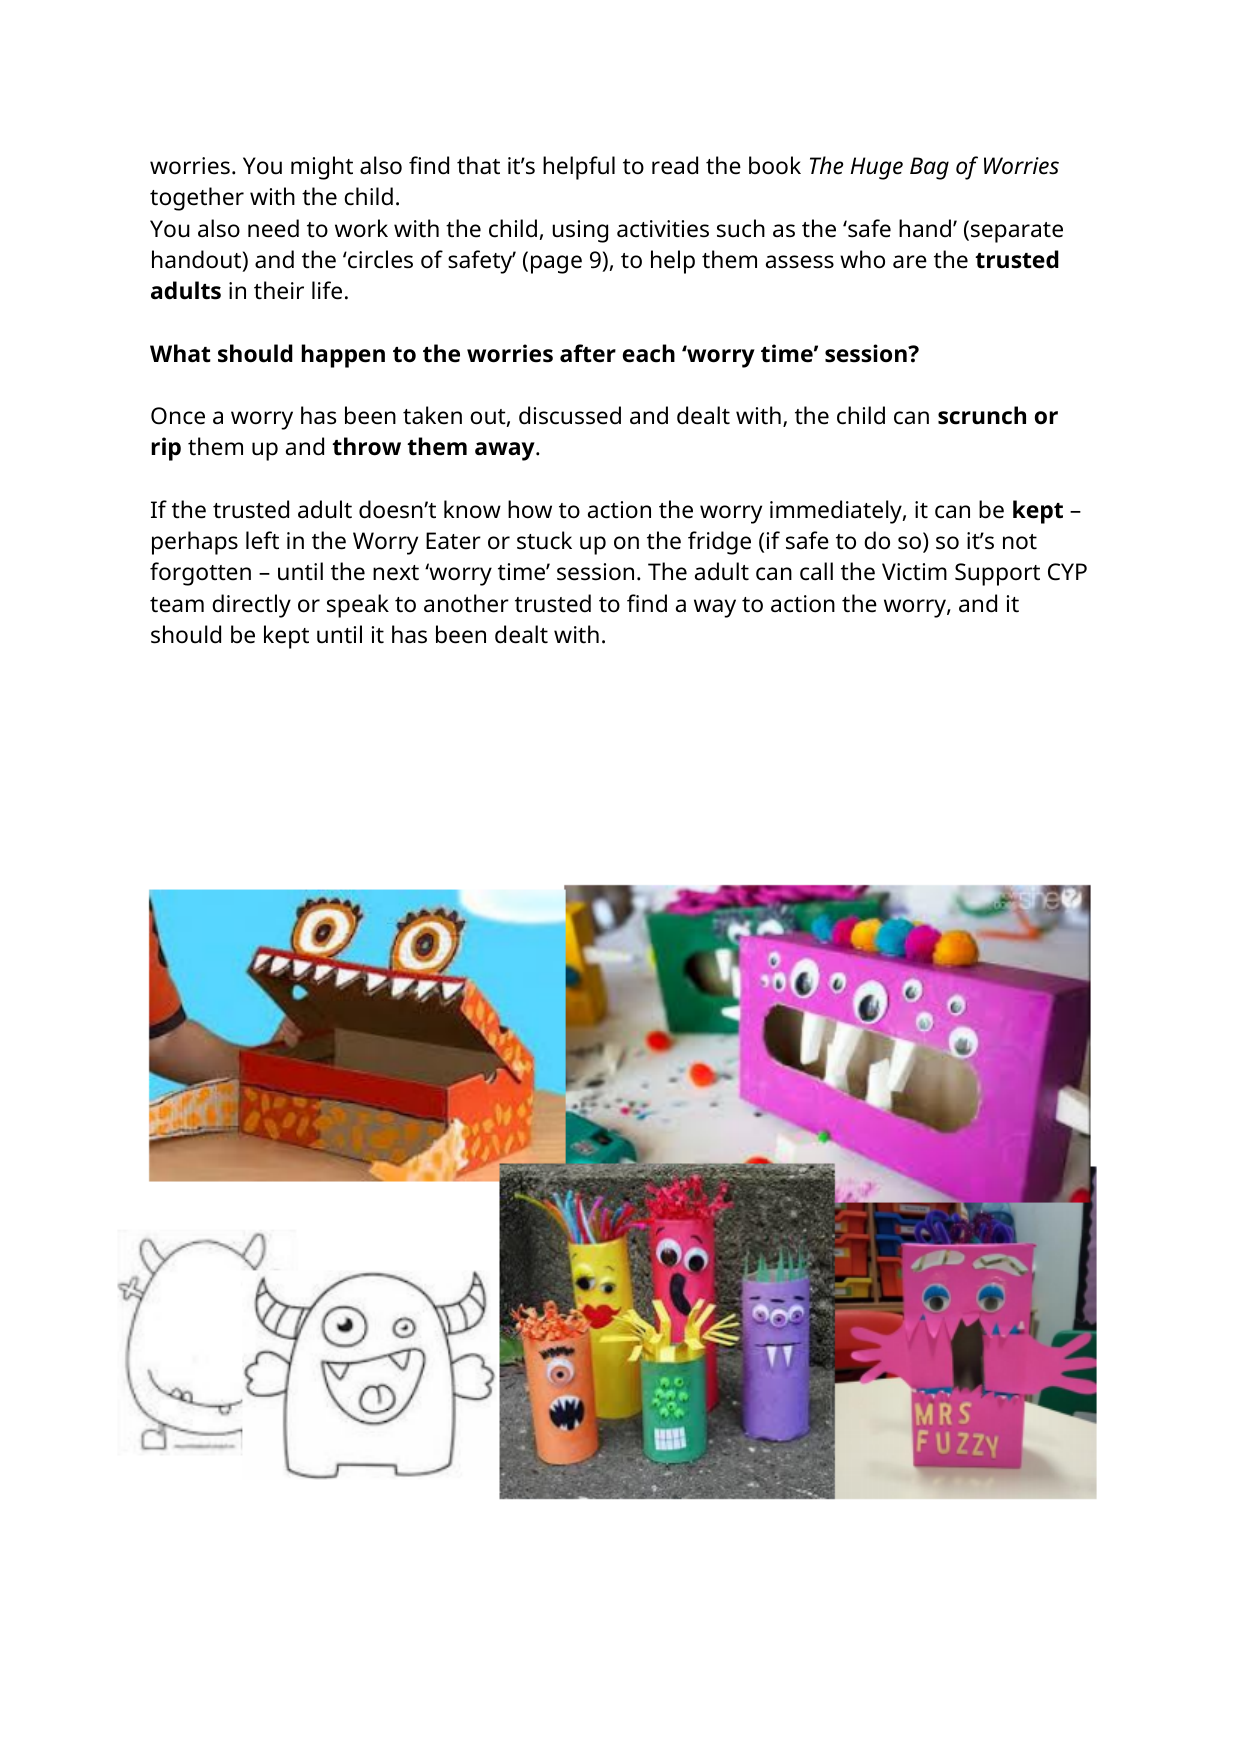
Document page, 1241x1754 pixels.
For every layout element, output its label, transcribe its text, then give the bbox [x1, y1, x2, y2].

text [150, 150, 1090, 212]
text You also need to work with the child, using activities such as the ‘safe hand’ (separate handout) and the ‘circles of safety’ (page 9), to help them assess who are the trusted adults in their life. [150, 212, 1090, 306]
text Once a worry has been taken out, discussed and dealt with, the child can scrunch or rip them up and throw them away. [150, 400, 1090, 462]
picture [115, 865, 1123, 1573]
text What should happen to the worries after each ‘worry time’ session? [150, 337, 1090, 369]
text If the trusted adult doesn’t know how to action the worry immediately, it can be kept – perhaps left in the Worry Eater or stuck up on the fridge (if safe to do so) so it’s not forgotten – until the next ‘worry time’ session. The adult can call the Victim Support CYP team directly or speak to another trusted to find a way to action the worry, and it should be kept until it has been dealt with. [150, 494, 1090, 650]
